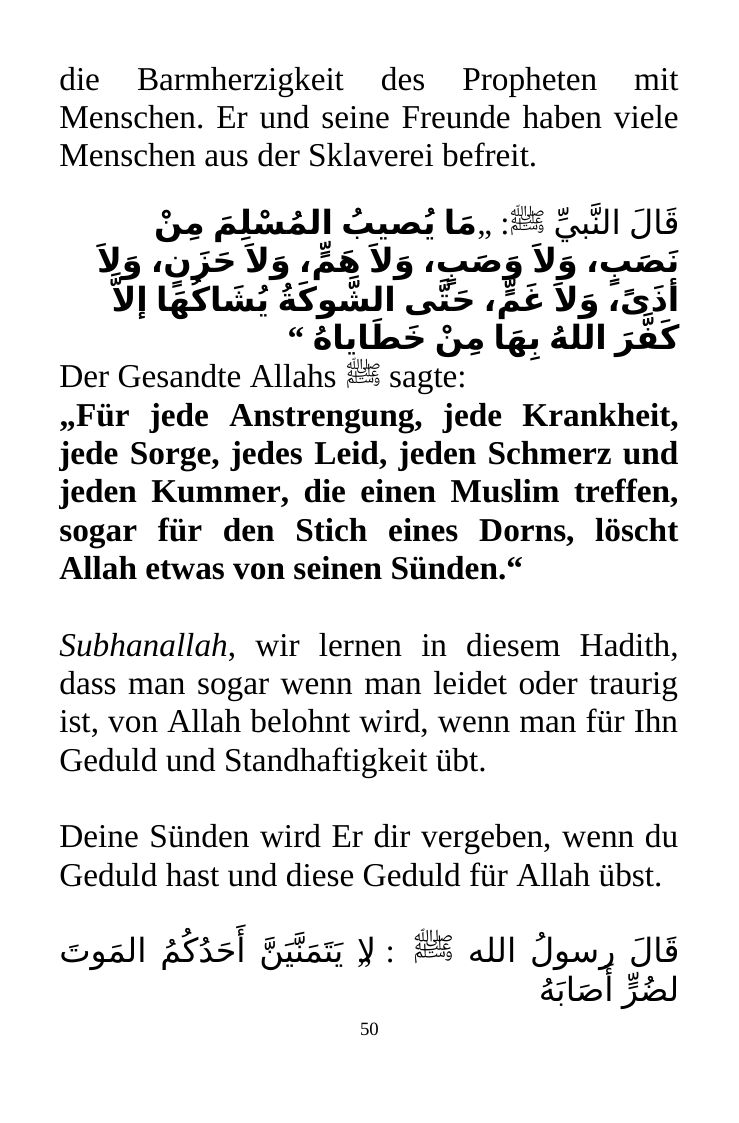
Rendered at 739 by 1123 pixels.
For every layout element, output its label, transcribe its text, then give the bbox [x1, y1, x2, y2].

text قَالَ رسولُ الله ﷺ: „لا يَتَمَنَّيَنَّ أَحَدُكُمُ المَوتَ لضُرٍّ أَصَابَهُ [59, 932, 679, 1009]
text „Für jede Anstrengung, jede Krankheit, jede Sorge, jedes Leid, jeden Schmerz und jeden Kummer, die einen Muslim treffen, sogar für den Stich eines Dorns, löscht Allah etwas von seinen Sünden.“ [59, 395, 679, 587]
text Subhanallah, wir lernen in diesem Hadith, dass man sogar wenn man leidet oder traurig ist, von Allah belohnt wird, wenn man für Ihn Geduld und Standhaftigkeit übt. [59, 625, 679, 778]
text Deine Sünden wird Er dir vergeben, wenn du Geduld hast und diese Geduld für Allah übst. [59, 817, 679, 893]
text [59, 59, 679, 174]
text Der Gesandte Allahs ﷺ sagte: [59, 357, 679, 395]
text قَالَ النَّبيِّ ﷺ: „مَا يُصيبُ المُسْلِمَ مِنْ نَصَبٍ، وَلاَ وَصَبٍ، وَلاَ هَمٍّ، وَلاَ حَزَنٍ، وَلاَ أذَىً، وَلاَ غَمٍّ، حَتَّى الشَّوكَةُ يُشَاكُهَا إلاَّ كَفَّرَ اللهُ بِهَا مِنْ خَطَاياهُ “ [59, 203, 679, 357]
